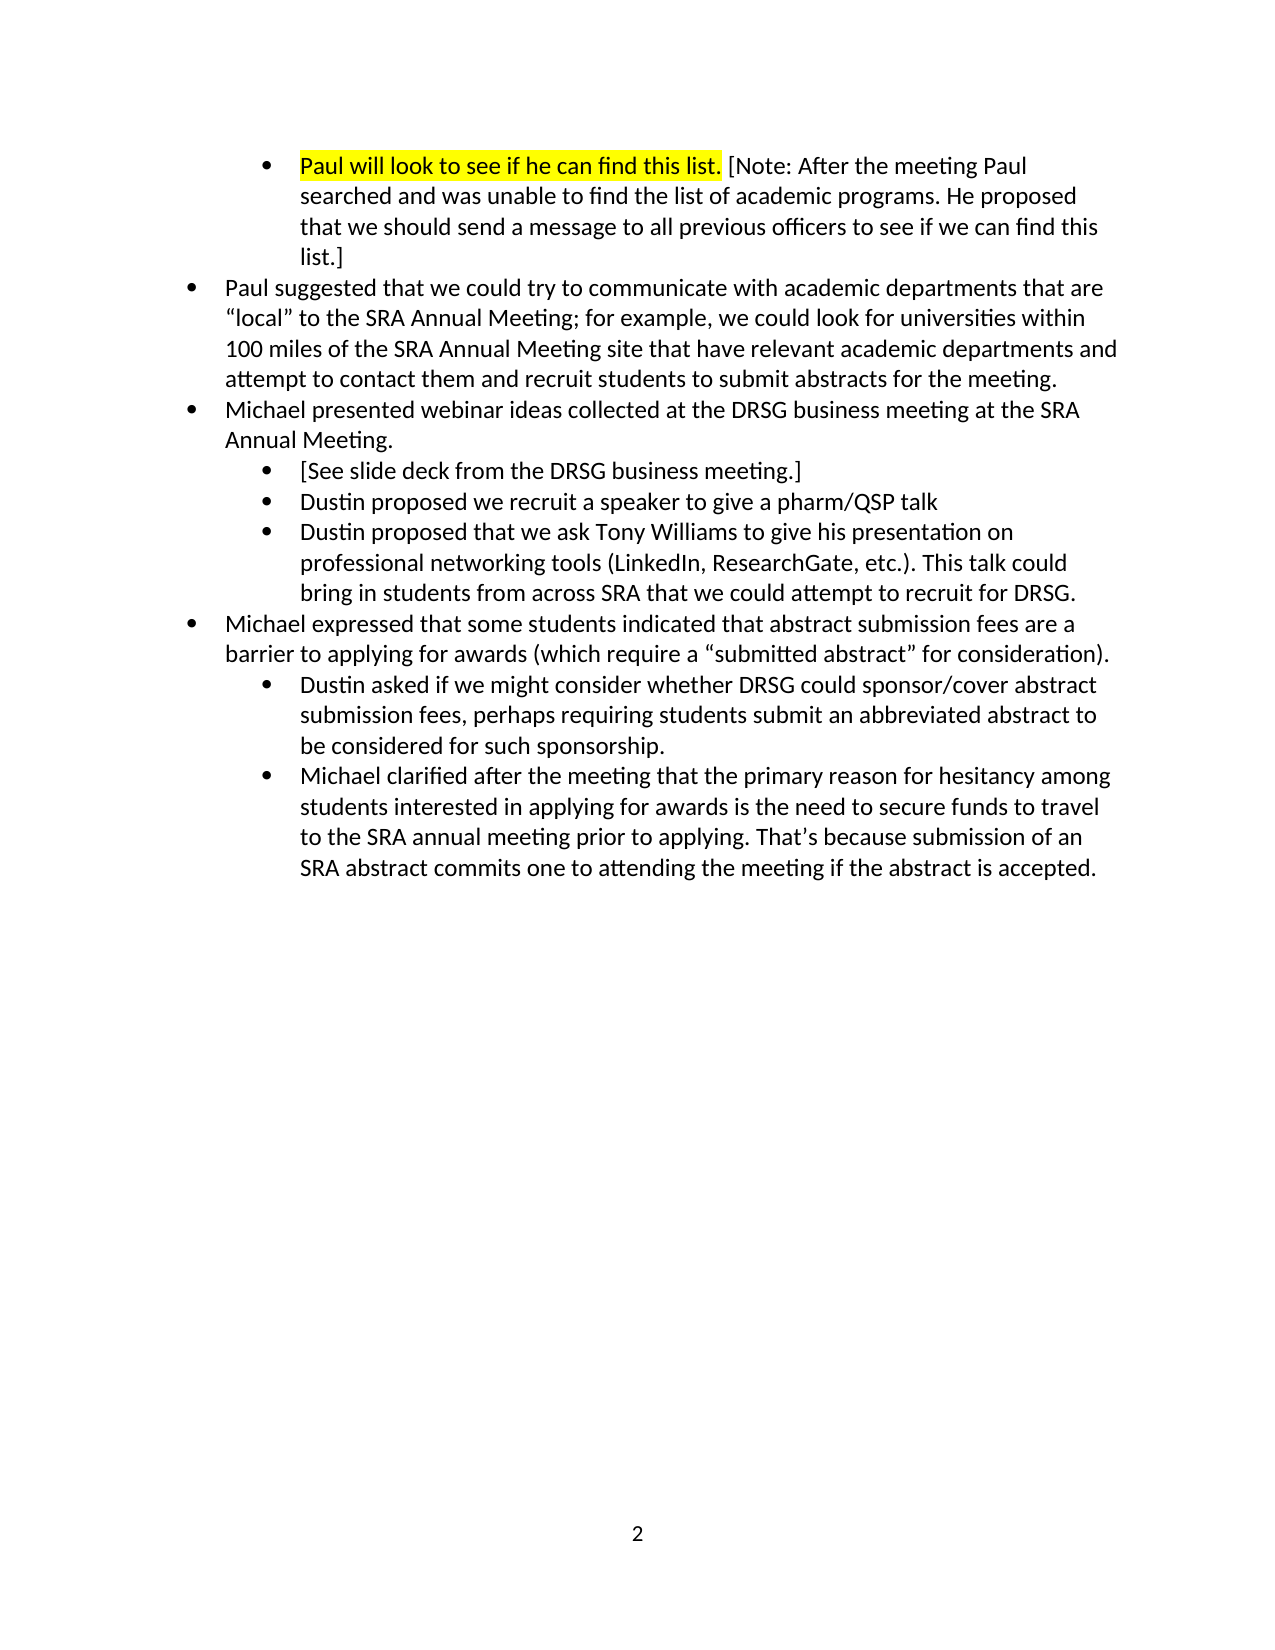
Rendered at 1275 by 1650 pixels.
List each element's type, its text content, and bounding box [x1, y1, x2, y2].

list Michael clarified after the meeting that the primary reason for hesitancy among students interested in applying for awards is the need to secure funds to travel to the SRA annual meeting prior to applying. That’s because submission of an SRA abstract commits one to attending the meeting if the abstract is accepted. [262, 760, 1125, 882]
list Paul will look to see if he can find this list. [Note: After the meeting Paul searched and was unable to find the list of academic programs. He proposed that we should send a message to all previous officers to see if we can find this list.] [262, 150, 1125, 272]
list Dustin asked if we might consider whether DRSG could sponsor/cover abstract submission fees, perhaps requiring students submit an abbreviated abstract to be considered for such sponsorship. [262, 669, 1125, 760]
list Michael presented webinar ideas collected at the DRSG business meeting at the SRA Annual Meeting. [187, 394, 1125, 455]
list [See slide deck from the DRSG business meeting.] [262, 455, 1125, 486]
list Dustin proposed that we ask Tony Williams to give his presentation on professional networking tools (LinkedIn, ResearchGate, etc.). This talk could bring in students from across SRA that we could attempt to recruit for DRSG. [262, 516, 1125, 608]
list Dustin proposed we recruit a speaker to give a pharm/QSP talk [262, 486, 1125, 516]
list Michael expressed that some students indicated that abstract submission fees are a barrier to applying for awards (which require a “submitted abstract” for consideration). [187, 608, 1125, 669]
list Paul suggested that we could try to communicate with academic departments that are “local” to the SRA Annual Meeting; for example, we could look for universities within 100 miles of the SRA Annual Meeting site that have relevant academic departments and attempt to contact them and recruit students to submit abstracts for the meeting. [187, 272, 1125, 394]
